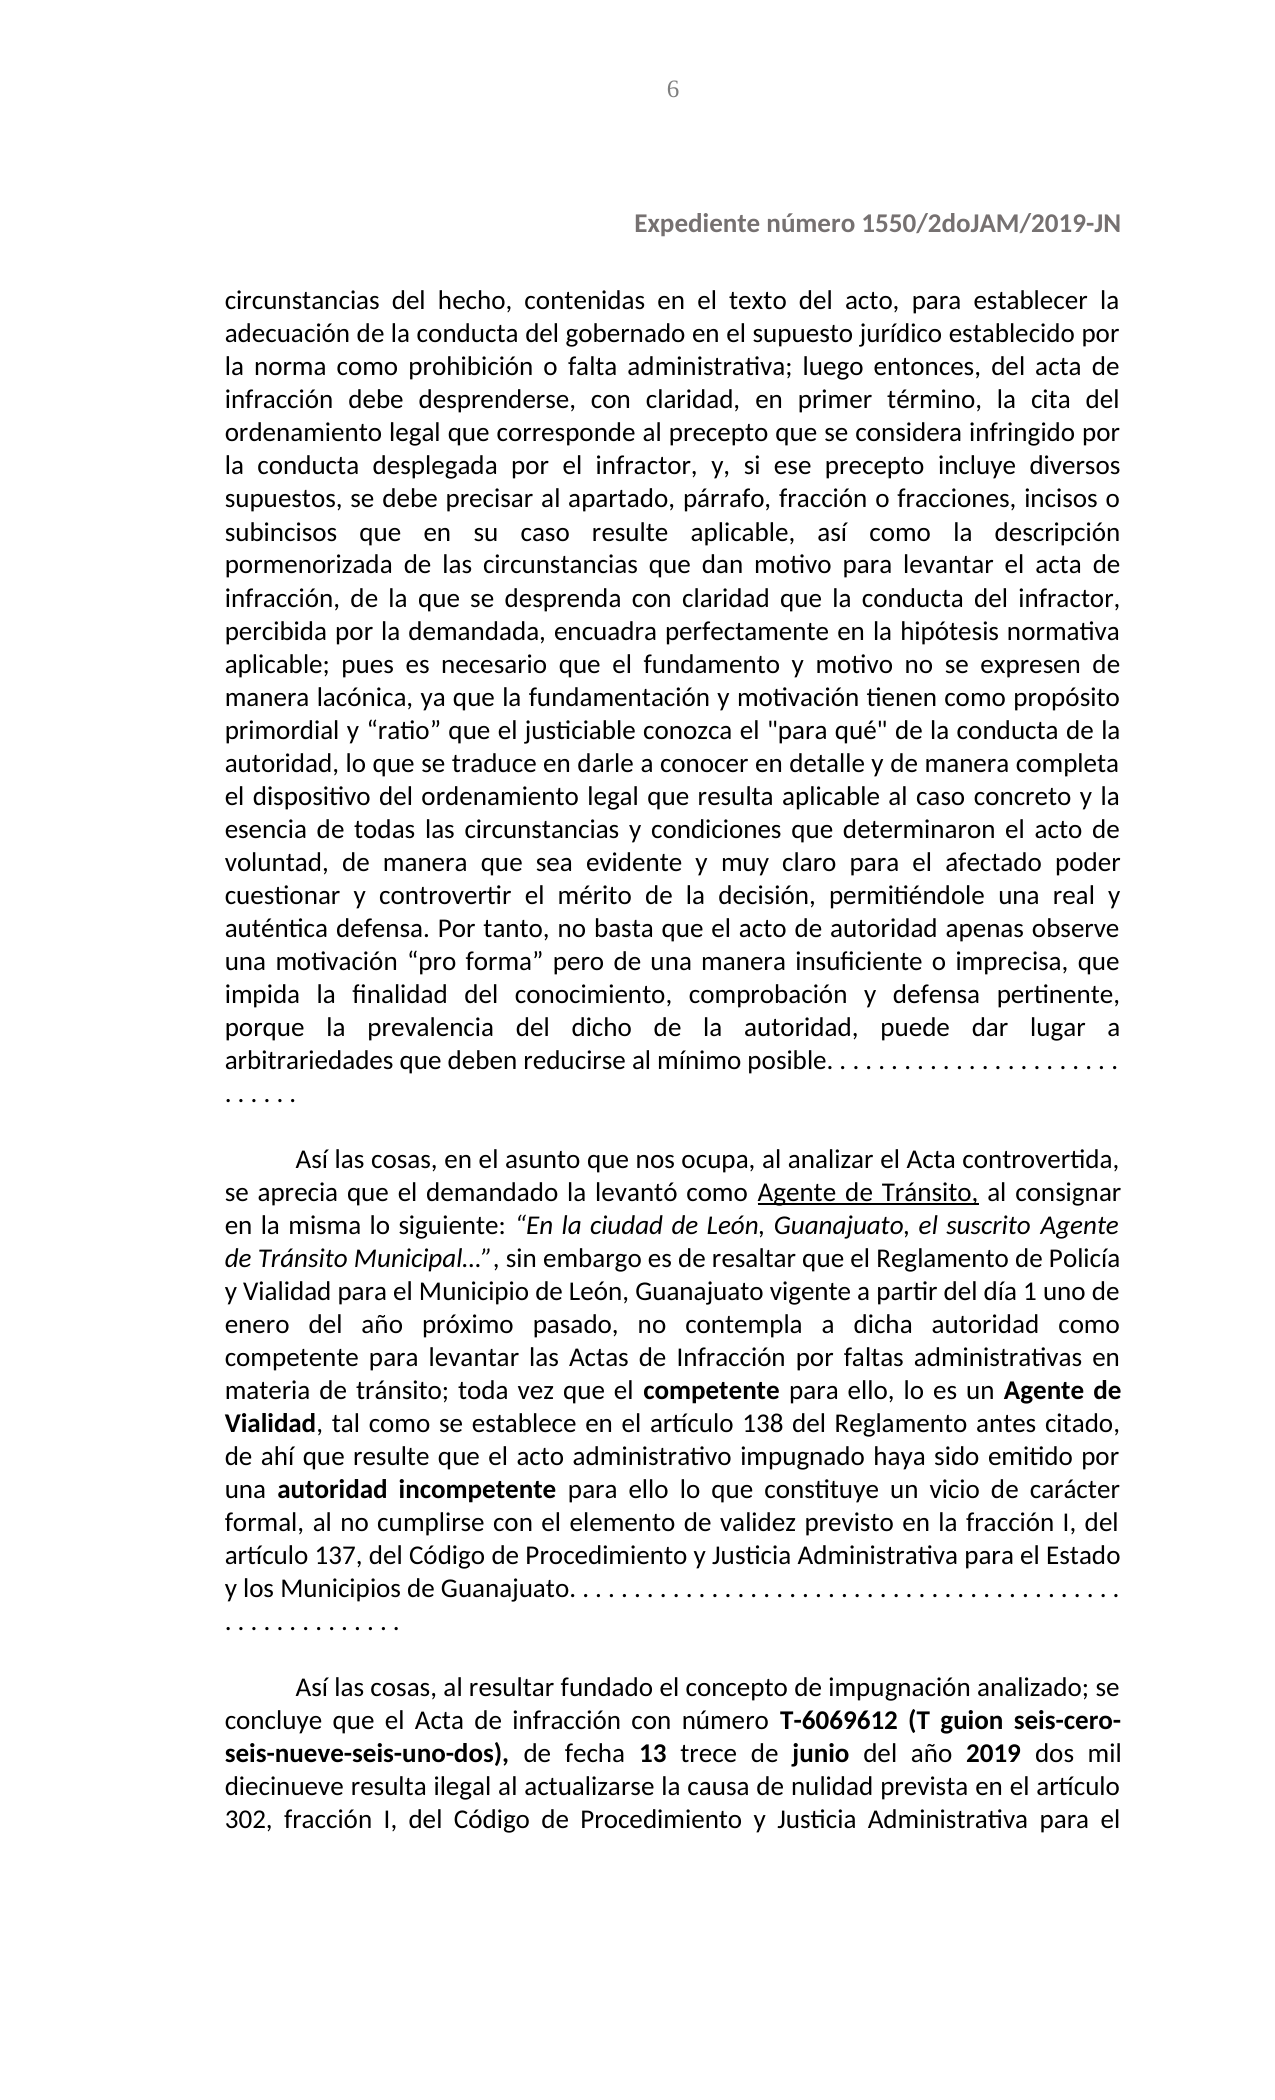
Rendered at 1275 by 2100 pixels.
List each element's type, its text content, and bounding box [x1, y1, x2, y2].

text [224, 283, 1121, 1109]
text Así las cosas, en el asunto que nos ocupa, al analizar el Acta controvertida, se aprecia que el demandado la levantó como Agente de Tránsito, al consignar en la misma lo siguiente: “En la ciudad de León, Guanajuato, el suscrito Agente de Tránsito Municipal…”, sin embargo es de resaltar que el Reglamento de Policía y Vialidad para el Municipio de León, Guanajuato vigente a partir del día 1 uno de enero del año próximo pasado, no contempla a dicha autoridad como competente para levantar las Actas de Infracción por faltas administrativas en materia de tránsito; toda vez que el competente para ello, lo es un Agente de Vialidad, tal como se establece en el artículo 138 del Reglamento antes citado, de ahí que resulte que el acto administrativo impugnado haya sido emitido por una autoridad incompetente para ello lo que constituye un vicio de carácter formal, al no cumplirse con el elemento de validez previsto en la fracción I, del artículo 137, del Código de Procedimiento y Justicia Administrativa para el Estado y los Municipios de Guanajuato. . . . . . . . . . . . . . . . . . . . . . . . . . . . . . . . . . . . . . . . . . . . . . . . . . . . . . . . . [224, 1142, 1121, 1637]
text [224, 1670, 1121, 1836]
